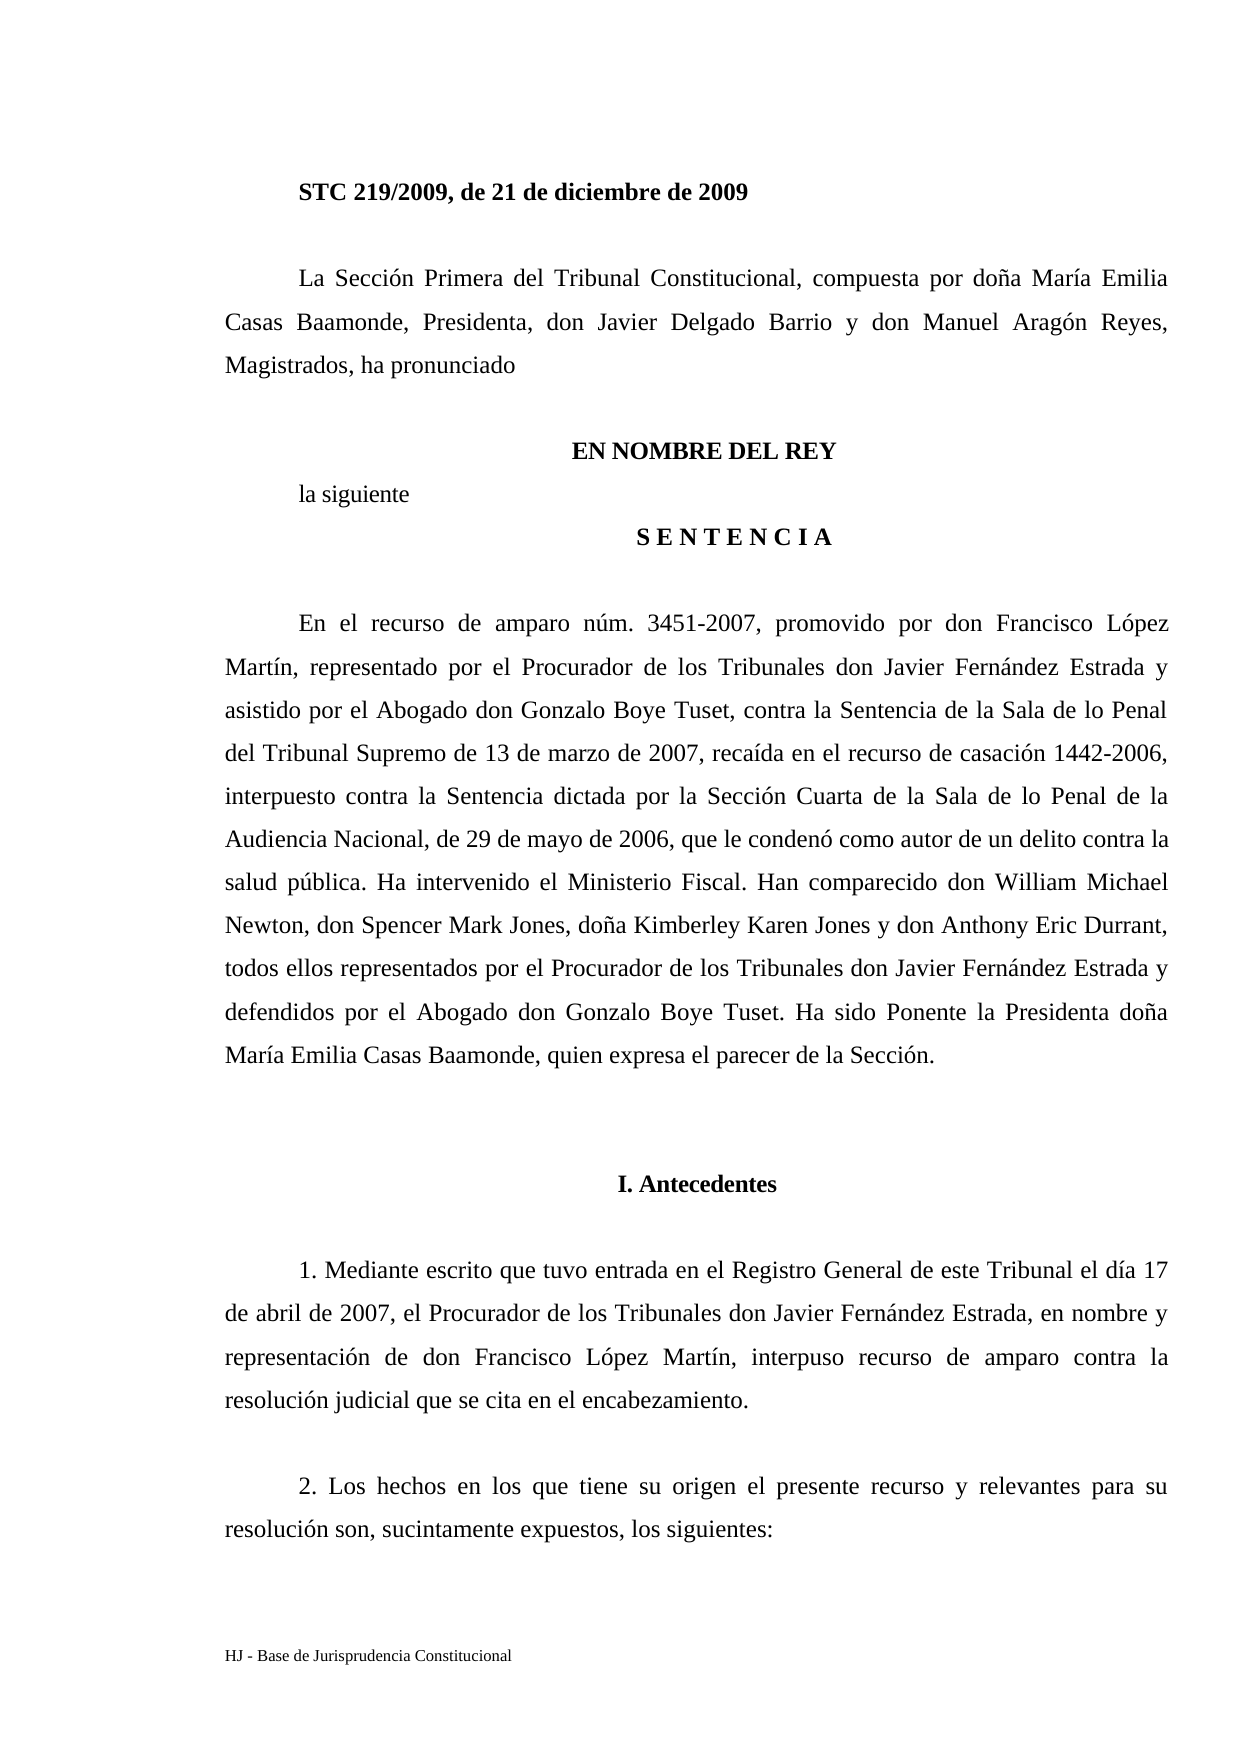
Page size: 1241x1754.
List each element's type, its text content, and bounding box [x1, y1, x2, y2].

text EN NOMBRE DEL REY [224, 436, 1110, 465]
text 2. Los hechos en los que tiene su origen el presente recurso y relevantes para su resolución son, sucintamente expuestos, los siguientes: [224, 1471, 1169, 1543]
text la siguiente [224, 479, 1110, 508]
text S E N T E N C I A [224, 522, 1169, 551]
text 1. Mediante escrito que tuvo entrada en el Registro General de este Tribunal el día 17 de abril de 2007, el Procurador de los Tribunales don Javier Fernández Estrada, en nombre y representación de don Francisco López Martín, interpuso recurso de amparo contra la resolución judicial que se cita en el encabezamiento. [224, 1255, 1169, 1413]
text En el recurso de amparo núm. 3451-2007, promovido por don Francisco López Martín, representado por el Procurador de los Tribunales don Javier Fernández Estrada y asistido por el Abogado don Gonzalo Boye Tuset, contra la Sentencia de la Sala de lo Penal del Tribunal Supremo de 13 de marzo de 2007, recaída en el recurso de casación 1442-2006, interpuesto contra la Sentencia dictada por la Sección Cuarta de la Sala de lo Penal de la Audiencia Nacional, de 29 de mayo de 2006, que le condenó como autor de un delito contra la salud pública. Ha intervenido el Ministerio Fiscal. Han comparecido don William Michael Newton, don Spencer Mark Jones, doña Kimberley Karen Jones y don Anthony Eric Durrant, todos ellos representados por el Procurador de los Tribunales don Javier Fernández Estrada y defendidos por el Abogado don Gonzalo Boye Tuset. Ha sido Ponente la Presidenta doña María Emilia Casas Baamonde, quien expresa el parecer de la Sección. [224, 608, 1169, 1068]
text STC 219/2009, de 21 de diciembre de 2009 [224, 177, 1169, 206]
text La Sección Primera del Tribunal Constitucional, compuesta por doña María Emilia Casas Baamonde, Presidenta, don Javier Delgado Barrio y don Manuel Aragón Reyes, Magistrados, ha pronunciado [224, 263, 1169, 378]
text I. Antecedentes [224, 1169, 1169, 1198]
